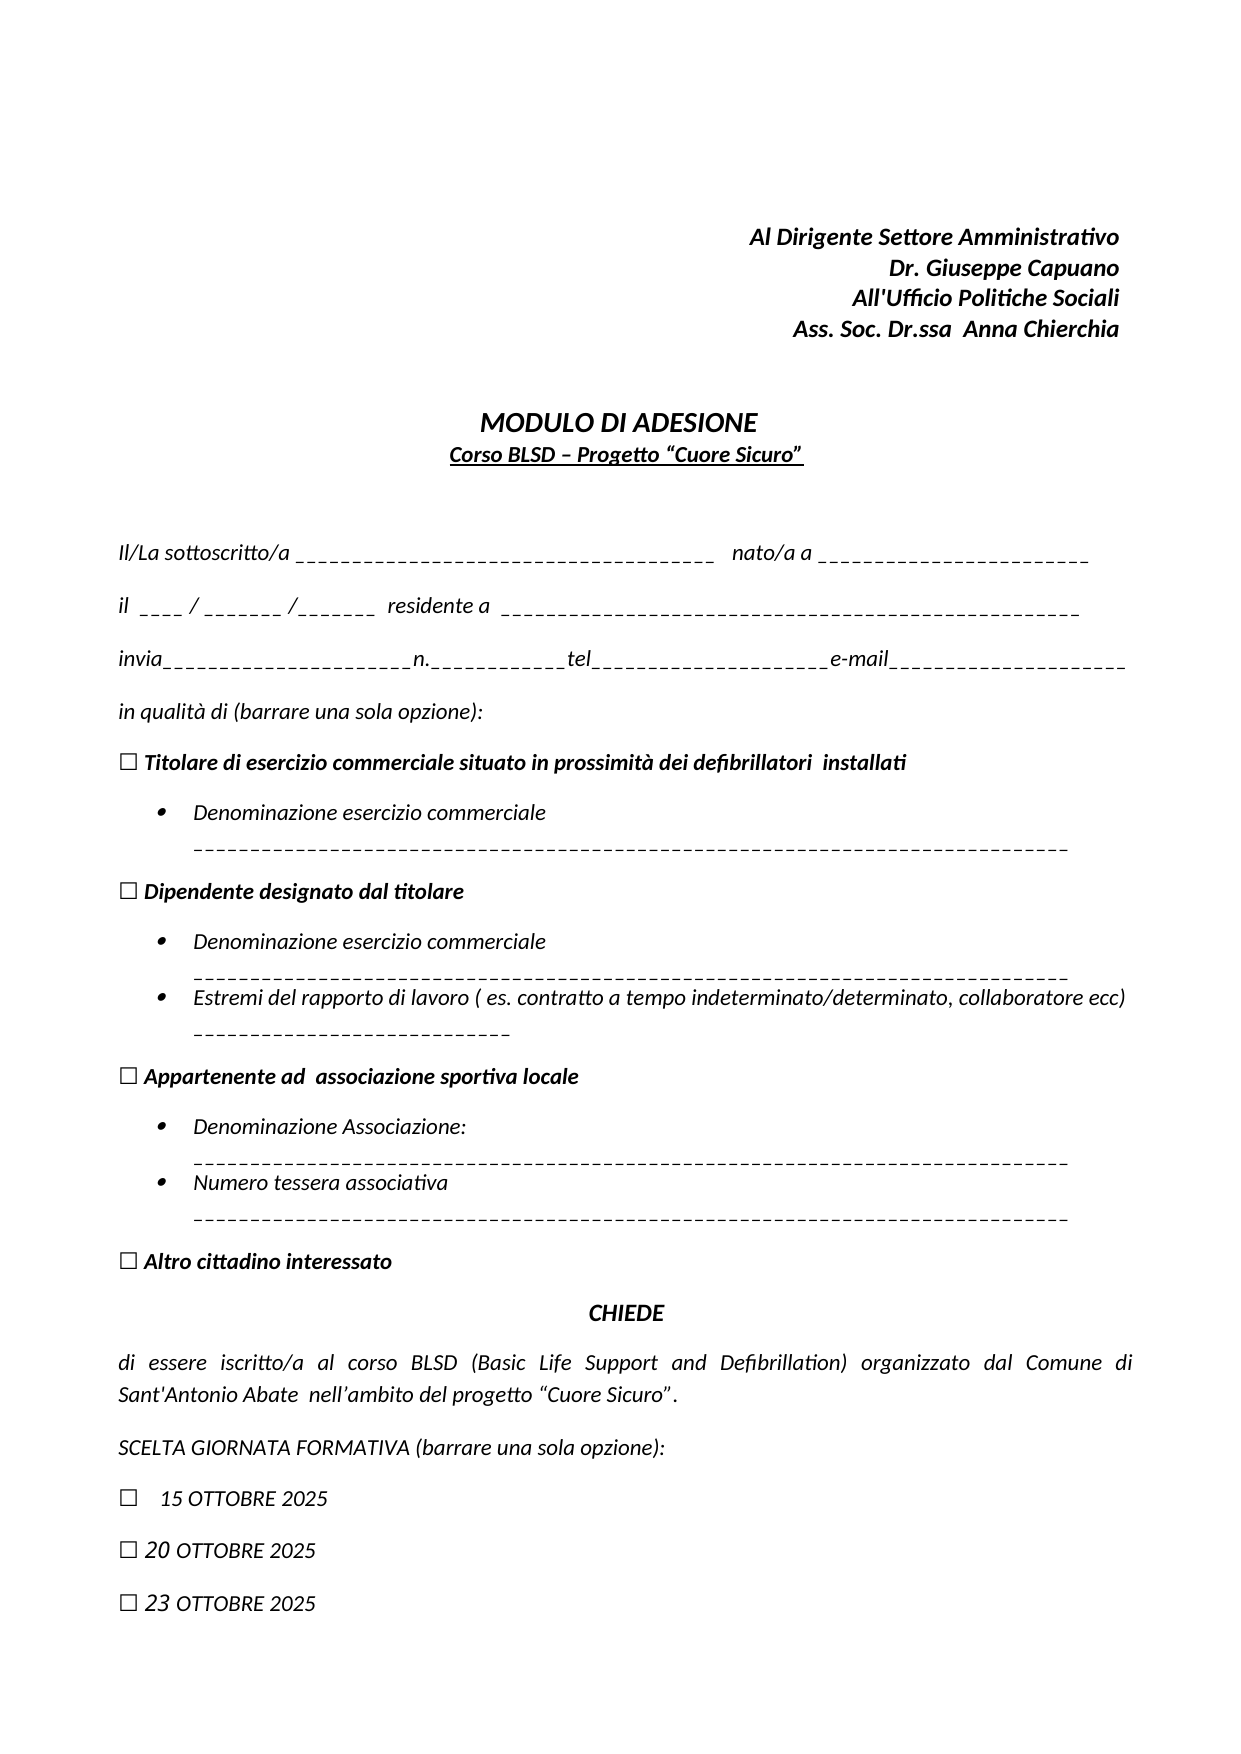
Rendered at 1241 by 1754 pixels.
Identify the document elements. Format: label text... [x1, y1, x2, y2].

text Corso BLSD – Progetto “Cuore Sicuro” [118, 440, 1137, 468]
list _____________________________________________________________________________ [193, 1140, 1137, 1168]
list Denominazione esercizio commerciale [156, 927, 1137, 955]
list _____________________________________________________________________________ [193, 1196, 1137, 1224]
text ☐ Dipendente designato dal titolare [118, 875, 1137, 906]
text CHIEDE [118, 1297, 1137, 1327]
text in qualità di (barrare una sola opzione): [118, 697, 1137, 725]
text ☐ Altro cittadino interessato [118, 1245, 1137, 1276]
text MODULO DI ADESIONE [118, 404, 1122, 440]
list Denominazione Associazione: [156, 1112, 1137, 1140]
text Ass. Soc. Dr.ssa Anna Chierchia [118, 313, 1122, 343]
text ☐ Titolare di esercizio commerciale situato in prossimità dei defibrillatori installati [118, 746, 1137, 777]
text Il/La sottoscritto/a _____________________________________ nato/a a ________________________ [118, 538, 1137, 566]
text ☐ Appartenente ad associazione sportiva locale [118, 1060, 1137, 1091]
text All'Ufficio Politiche Sociali [118, 282, 1122, 313]
list ____________________________ [193, 1011, 1137, 1039]
text ☐ 15 OTTOBRE 2025 [118, 1482, 1137, 1513]
text Dr. Giuseppe Capuano [118, 252, 1122, 282]
text ☐ 20 OTTOBRE 2025 [118, 1534, 1137, 1566]
text di essere iscritto/a al corso BLSD (Basic Life Support and Defibrillation) organizzato dal Comune di Sant'Antonio Abate nell’ambito del progetto “Cuore Sicuro”. [118, 1348, 1137, 1408]
list _____________________________________________________________________________ [193, 826, 1137, 854]
text il ____ / _______ /_______ residente a ___________________________________________________ [118, 591, 1137, 619]
text SCELTA GIORNATA FORMATIVA (barrare una sola opzione): [118, 1433, 1137, 1461]
text Al Dirigente Settore Amministrativo [118, 221, 1122, 252]
list Denominazione esercizio commerciale [156, 798, 1137, 826]
text invia______________________n.____________tel_____________________e-mail_____________________ [118, 644, 1137, 672]
list Numero tessera associativa [156, 1168, 1137, 1196]
list Estremi del rapporto di lavoro ( es. contratto a tempo indeterminato/determinato, collaboratore ecc) [156, 983, 1137, 1011]
list _____________________________________________________________________________ [193, 955, 1137, 983]
text ☐ 23 OTTOBRE 2025 [118, 1586, 1137, 1618]
